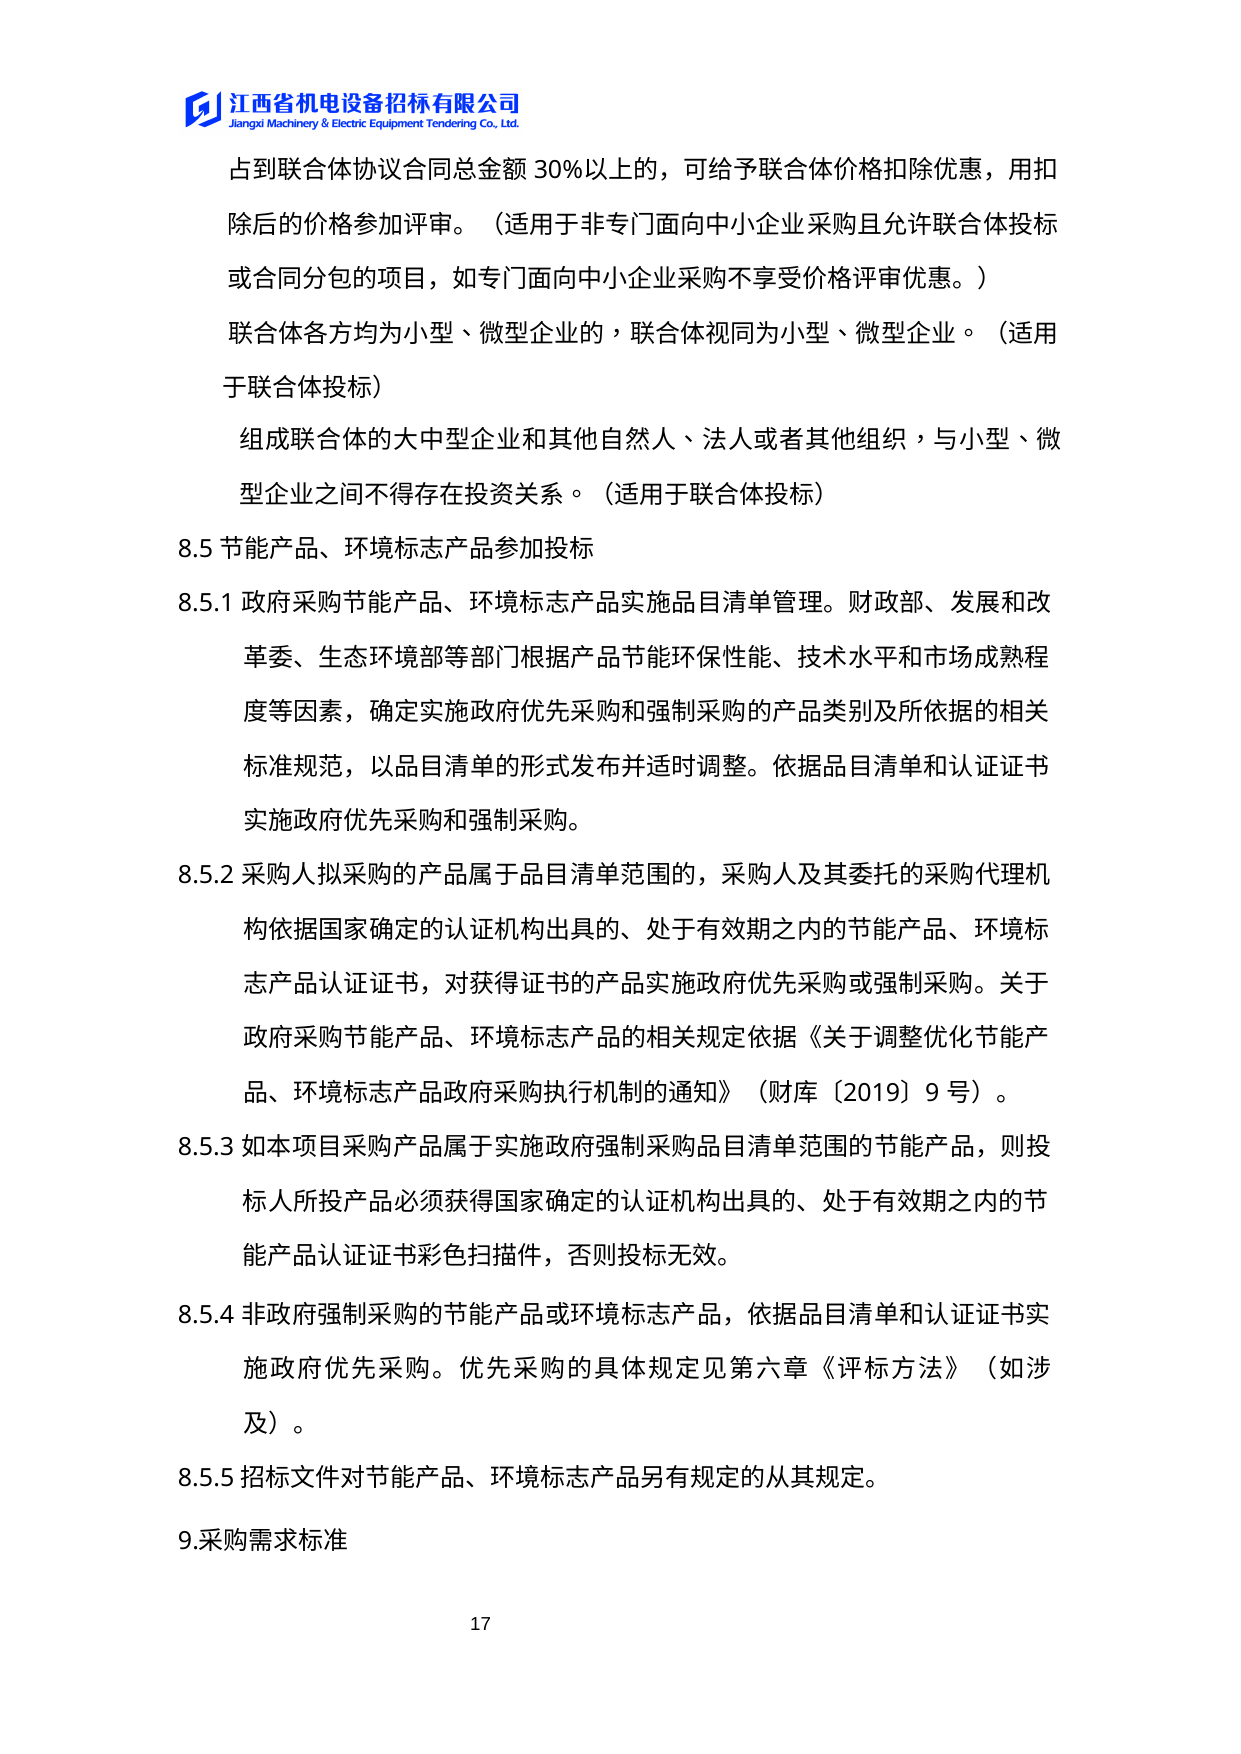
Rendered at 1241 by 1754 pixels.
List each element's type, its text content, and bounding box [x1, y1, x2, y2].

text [178, 150, 1058, 295]
text 组成联合体的大中型企业和其他自然人、法人或者其他组织，与小型、微型企业之间不得存在投资关系。（适用于联合体投标） [239, 422, 1062, 510]
text 联合体各方均为小型、微型企业的，联合体视同为小型、微型企业。（适用于联合体投标） [222, 313, 1058, 404]
text 8.5.1 政府采购节能产品、环境标志产品实施品目清单管理。财政部、发展和改革委、生态环境部等部门根据产品节能环保性能、技术水平和市场成熟程度等因素，确定实施政府优先采购和强制采购的产品类别及所依据的相关标准规范，以品目清单的形式发布并适时调整。依据品目清单和认证证书实施政府优先采购和强制采购。 [178, 583, 1052, 837]
text 8.5.4 非政府强制采购的节能产品或环境标志产品，依据品目清单和认证证书实施政府优先采购。优先采购的具体规定见第六章《评标方法》（如涉及）。 [178, 1294, 1051, 1439]
picture [177, 88, 524, 136]
text 8.5.2 采购人拟采购的产品属于品目清单范围的，采购人及其委托的采购代理机构依据国家确定的认证机构出具的、处于有效期之内的节能产品、环境标志产品认证证书，对获得证书的产品实施政府优先采购或强制采购。关于政府采购节能产品、环境标志产品的相关规定依据《关于调整优化节能产品、环境标志产品政府采购执行机制的通知》（财库〔2019〕9 号）。 [178, 855, 1052, 1108]
text 8.5.5 招标文件对节能产品、环境标志产品另有规定的从其规定。 [178, 1458, 1062, 1494]
text 9.采购需求标准 [178, 1520, 1062, 1556]
text 8.5.3 如本项目采购产品属于实施政府强制采购品目清单范围的节能产品，则投标人所投产品必须获得国家确定的认证机构出具的、处于有效期之内的节能产品认证证书彩色扫描件，否则投标无效。 [178, 1127, 1052, 1272]
text 8.5 节能产品、环境标志产品参加投标 [178, 528, 1062, 565]
